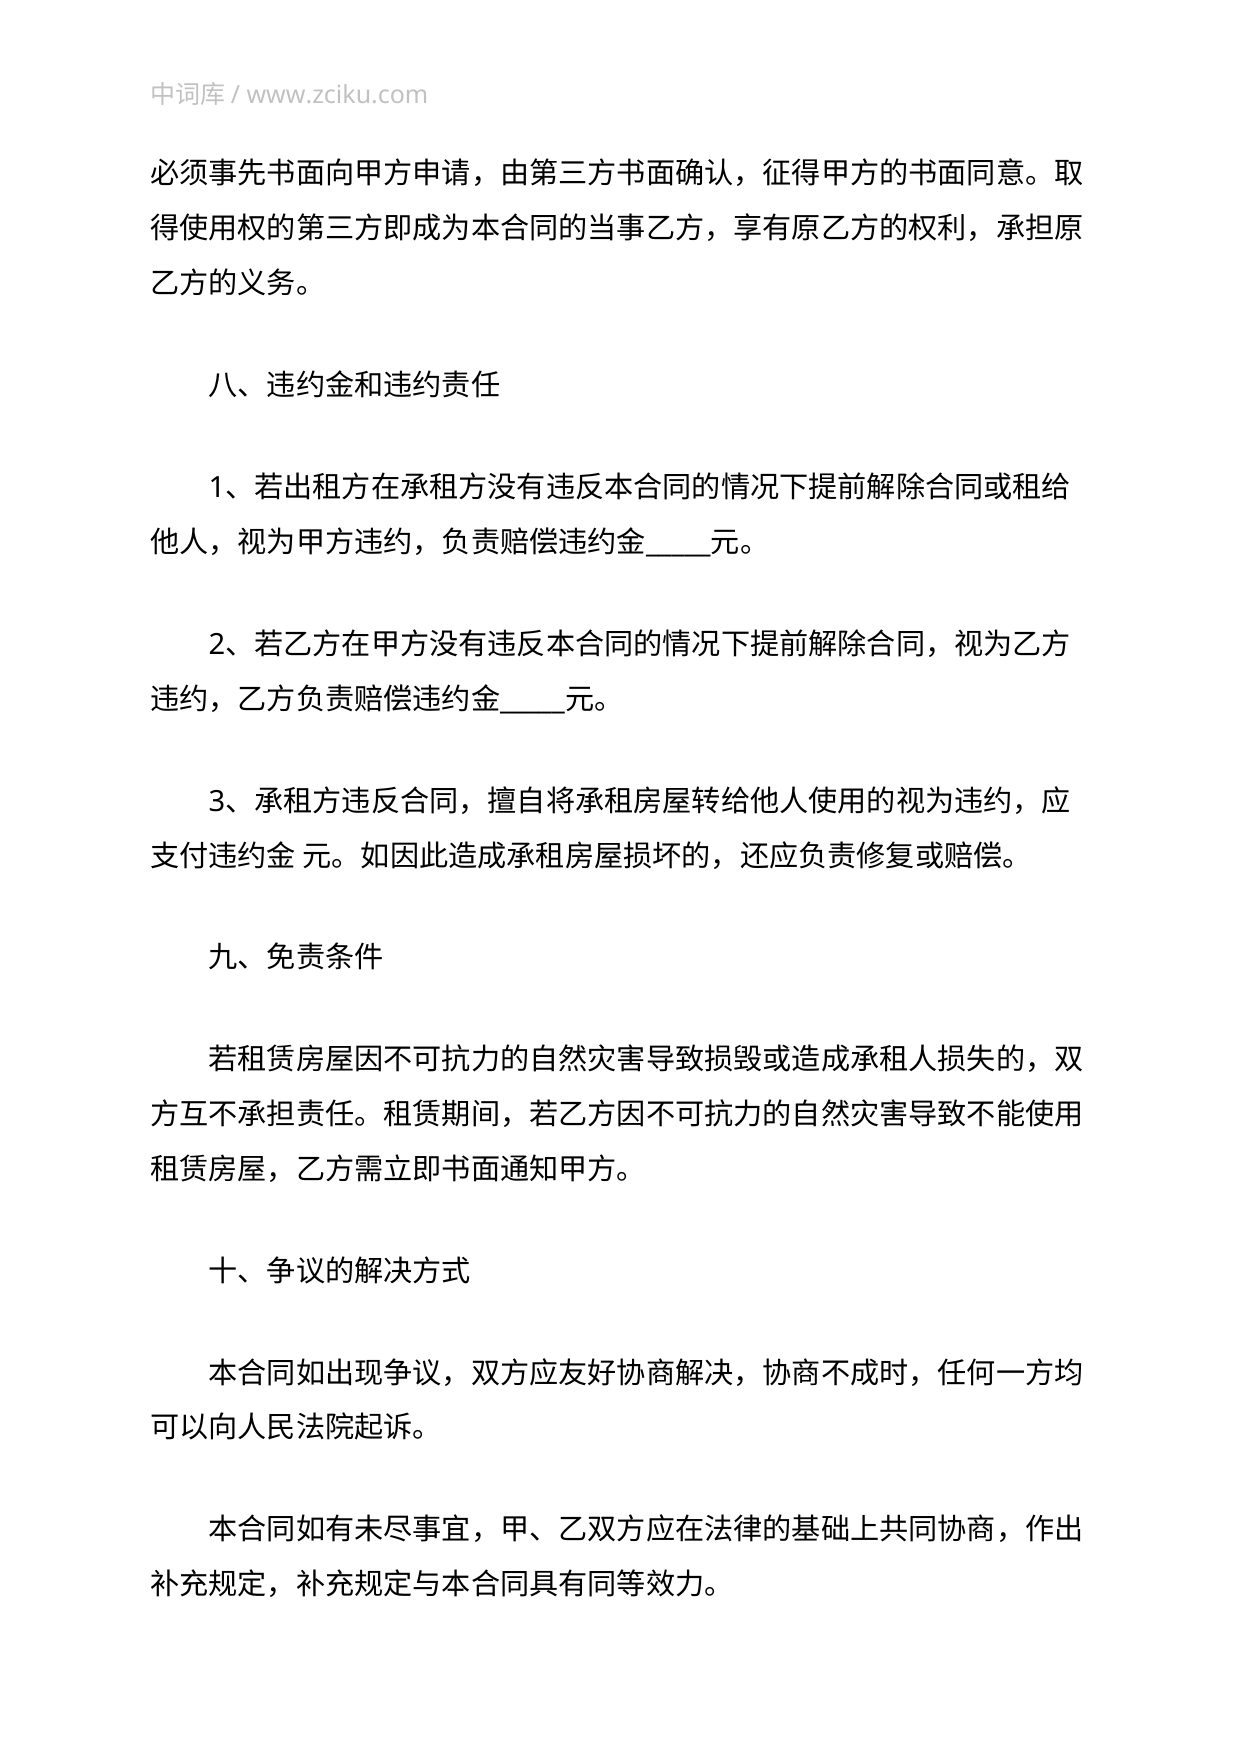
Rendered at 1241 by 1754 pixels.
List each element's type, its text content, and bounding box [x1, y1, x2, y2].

text 若租赁房屋因不可抗力的自然灾害导致损毁或造成承租人损失的，双方互不承担责任。租赁期间，若乙方因不可抗力的自然灾害导致不能使用租赁房屋，乙方需立即书面通知甲方。 [150, 1036, 1090, 1188]
text 1、若出租方在承租方没有违反本合同的情况下提前解除合同或租给他人，视为甲方违约，负责赔偿违约金_____元。 [150, 463, 1090, 561]
text 3、承租方违反合同，擅自将承租房屋转给他人使用的视为违约，应支付违约金 元。如因此造成承租房屋损坏的，还应负责修复或赔偿。 [150, 777, 1090, 874]
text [150, 150, 1090, 302]
text 本合同如出现争议，双方应友好协商解决，协商不成时，任何一方均可以向人民法院起诉。 [150, 1349, 1090, 1446]
text 本合同如有未尽事宜，甲、乙双方应在法律的基础上共同协商，作出补充规定，补充规定与本合同具有同等效力。 [150, 1506, 1090, 1603]
text 2、若乙方在甲方没有违反本合同的情况下提前解除合同，视为乙方违约，乙方负责赔偿违约金_____元。 [150, 620, 1090, 718]
text 十、争议的解决方式 [150, 1247, 1090, 1290]
text 九、免责条件 [150, 934, 1090, 976]
text 八、违约金和违约责任 [150, 362, 1090, 404]
